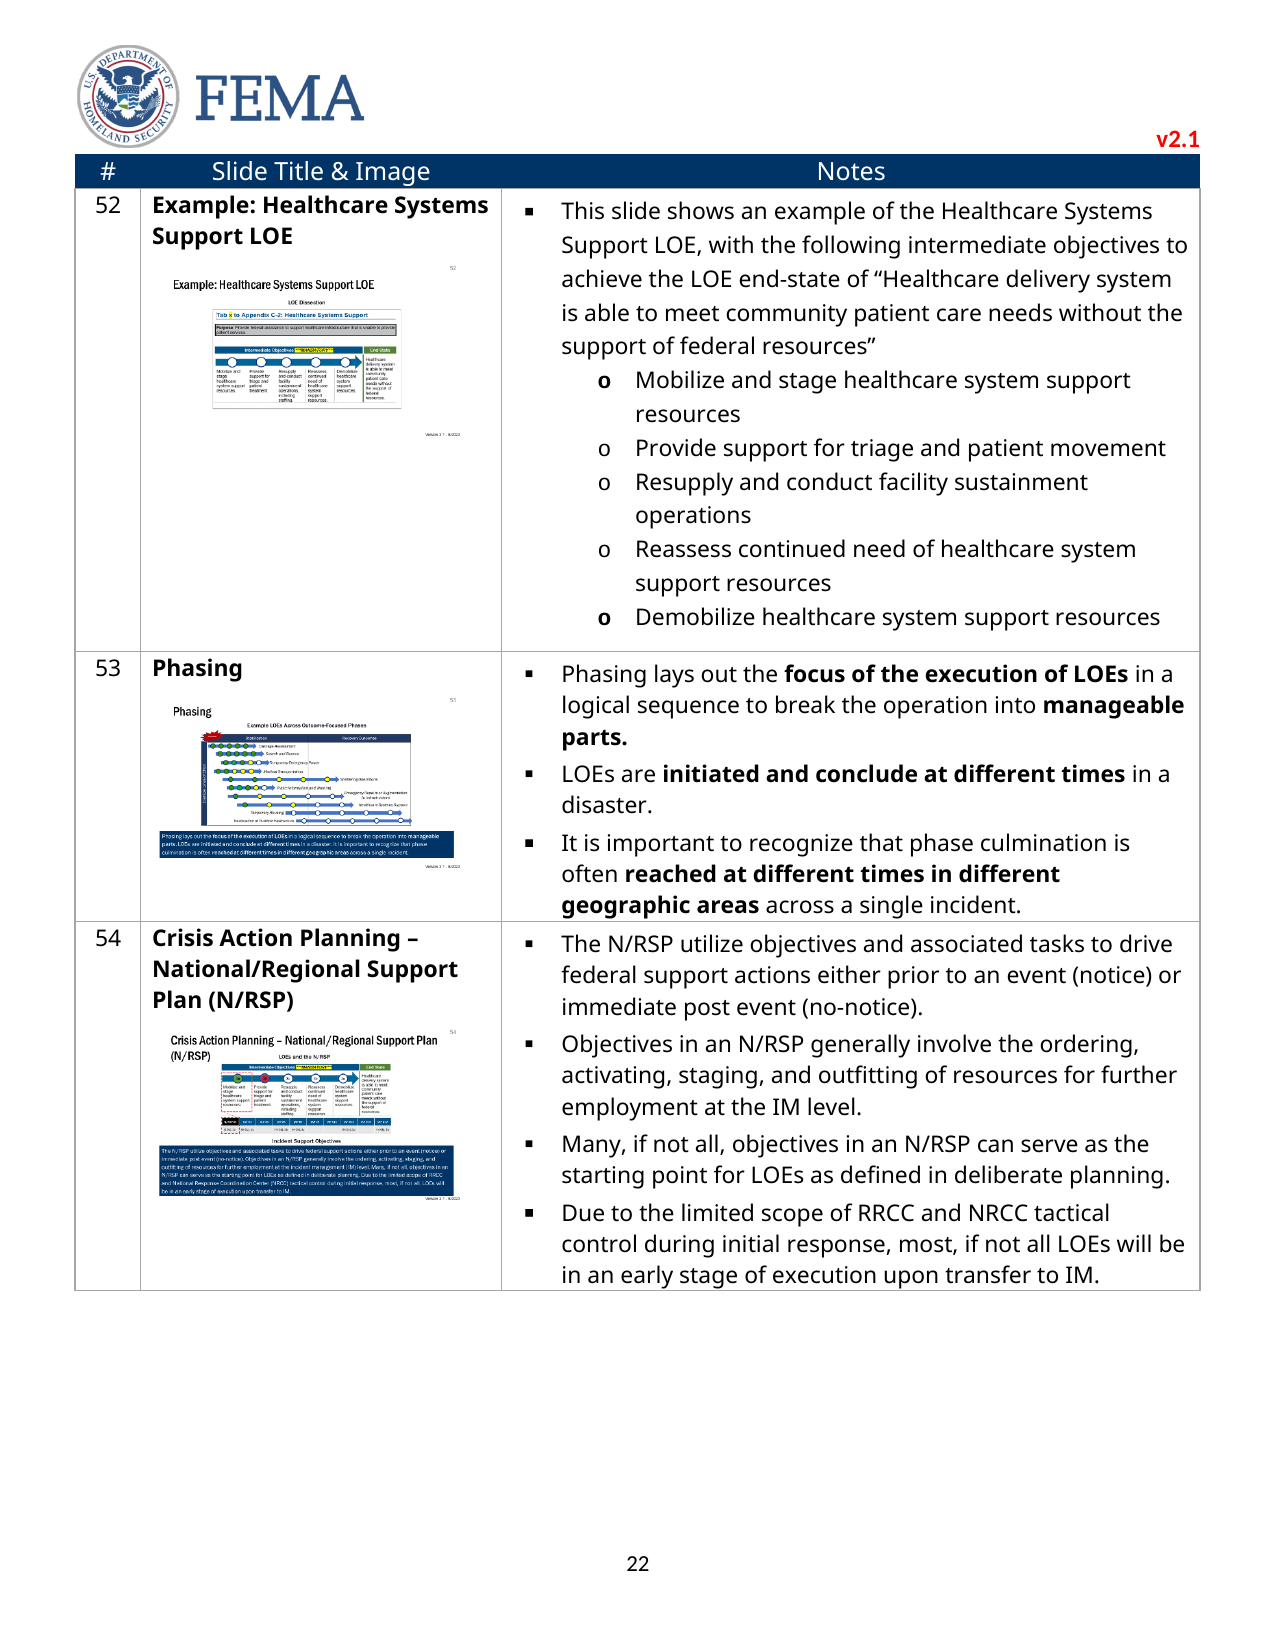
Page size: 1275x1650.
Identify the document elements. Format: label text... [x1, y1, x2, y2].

table_cell 53 [76, 652, 140, 921]
table_cell Phasing [141, 652, 501, 921]
table_cell 52 [76, 189, 140, 651]
table_cell This slide shows an example of the Healthcare Systems Support LOE, with the following intermediate objectives to achieve the LOE end-state of “Healthcare delivery system is able to meet community patient care needs without the support of federal resources” Mobilize and stage healthcare system support resources Provide support for triage and patient movement Resupply and conduct facility sustainment operations Reassess continued need of healthcare system support resources Demobilize healthcare system support resources [502, 189, 1199, 651]
table_cell Example: Healthcare Systems Support LOE [141, 189, 501, 651]
table_header Slide Title & Image [141, 154, 502, 188]
picture [75, 45, 365, 148]
picture [151, 1027, 462, 1202]
table_cell Crisis Action Planning – National/Regional Support Plan (N/RSP) [141, 922, 501, 1290]
table_cell 54 [76, 922, 140, 1290]
picture [151, 264, 462, 438]
table_header # [75, 154, 141, 188]
picture [151, 695, 462, 870]
table_cell Phasing lays out the focus of the execution of LOEs in a logical sequence to break the operation into manageable parts. LOEs are initiated and conclude at different times in a disaster. It is important to recognize that phase culmination is often reached at different times in different geographic areas across a single incident. [502, 652, 1199, 921]
table_header Notes [502, 154, 1200, 188]
table_cell The N/RSP utilize objectives and associated tasks to drive federal support actions either prior to an event (notice) or immediate post event (no-notice). Objectives in an N/RSP generally involve the ordering, activating, staging, and outfitting of resources for further employment at the IM level. Many, if not all, objectives in an N/RSP can serve as the starting point for LOEs as defined in deliberate planning. Due to the limited scope of RRCC and NRCC tactical control during initial response, most, if not all LOEs will be in an early stage of execution upon transfer to IM. [502, 922, 1199, 1290]
